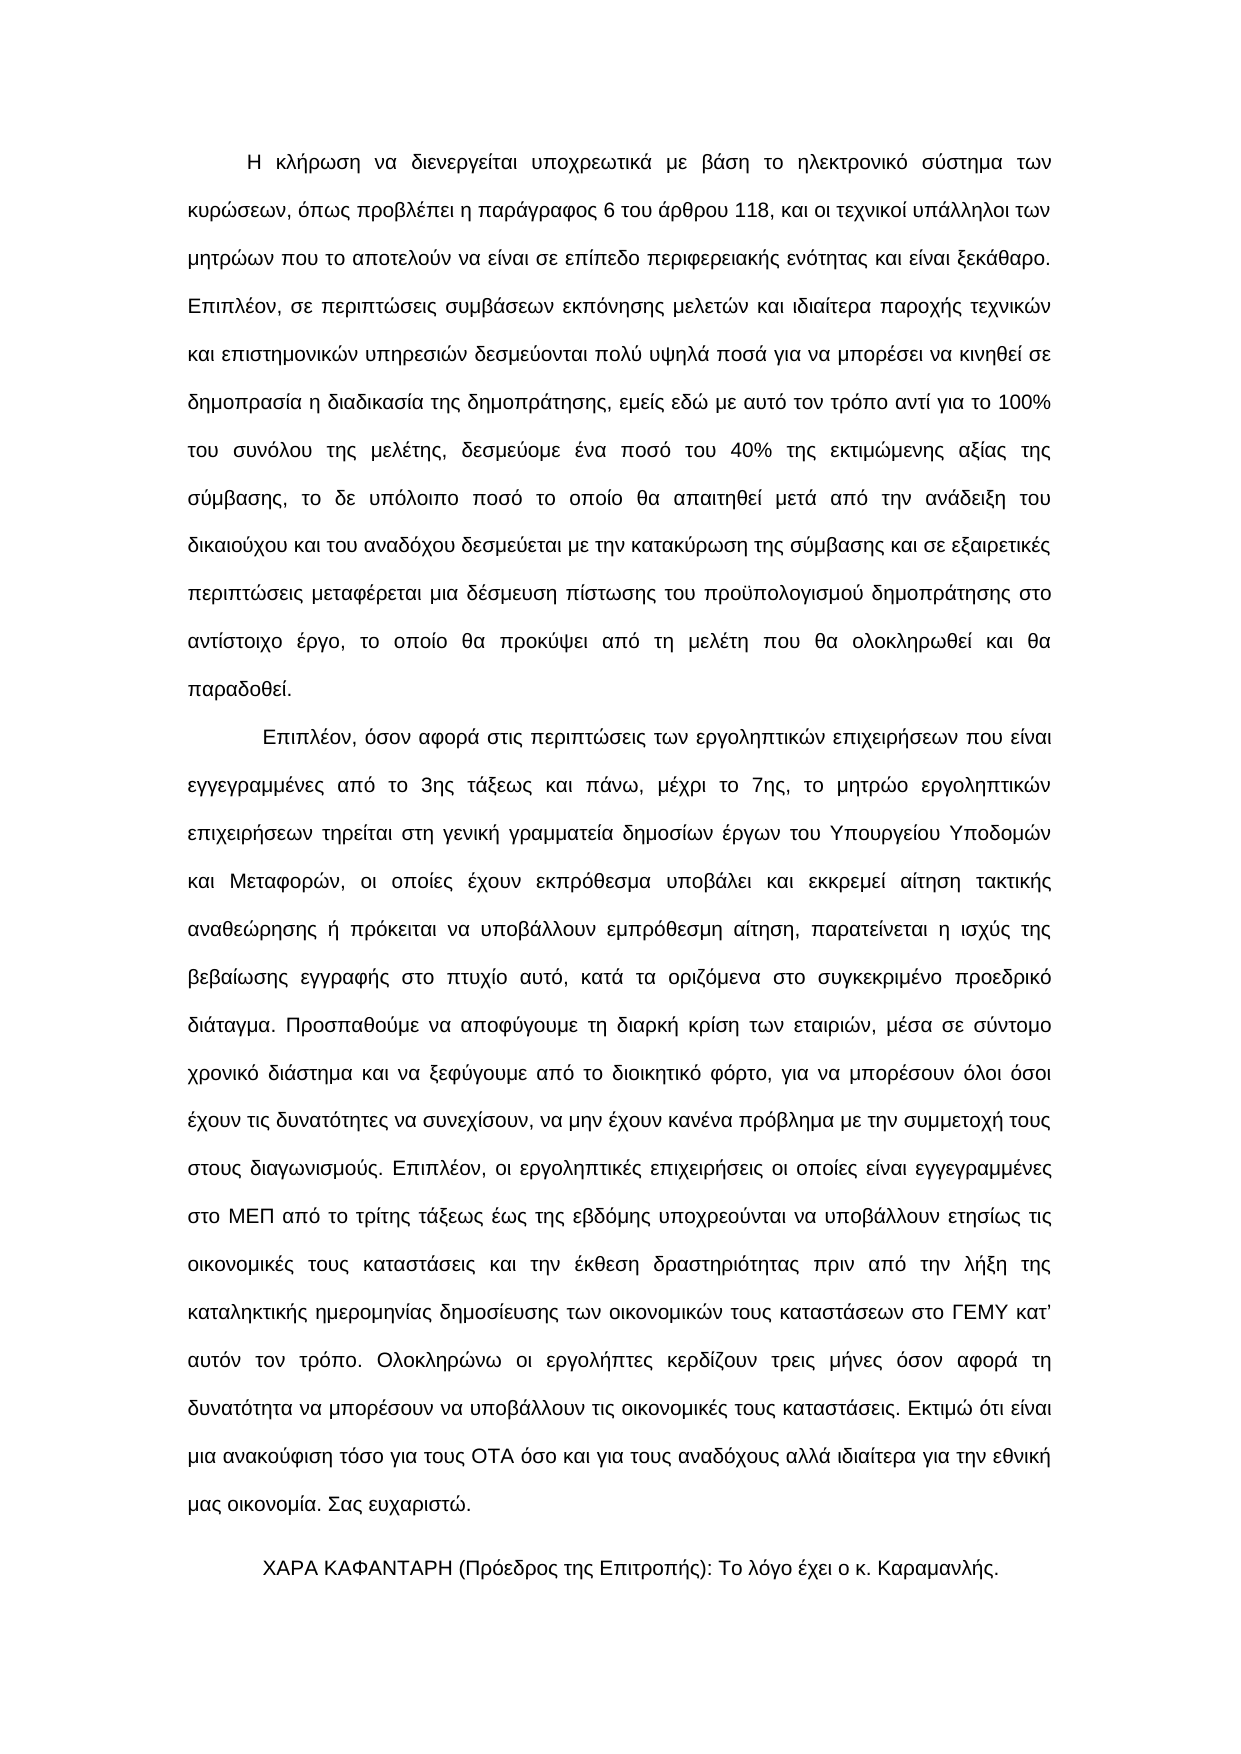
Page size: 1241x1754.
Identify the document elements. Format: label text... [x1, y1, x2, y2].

text ΧΑΡΑ ΚΑΦΑΝΤΑΡΗ (Πρόεδρος της Επιτροπής): Το λόγο έχει ο κ. Καραμανλής. [187, 1556, 1053, 1580]
text Η κλήρωση να διενεργείται υποχρεωτικά με βάση το ηλεκτρονικό σύστημα των κυρώσεων, όπως προβλέπει η παράγραφος 6 του άρθρου 118, και οι τεχνικοί υπάλληλοι των μητρώων που το αποτελούν να είναι σε επίπεδο περιφερειακής ενότητας και είναι ξεκάθαρο. Επιπλέον, σε περιπτώσεις συμβάσεων εκπόνησης μελετών και ιδιαίτερα παροχής τεχνικών και επιστημονικών υπηρεσιών δεσμεύονται πολύ υψηλά ποσά για να μπορέσει να κινηθεί σε δημοπρασία η διαδικασία της δημοπράτησης, εμείς εδώ με αυτό τον τρόπο αντί για το 100% του συνόλου της μελέτης, δεσμεύομε ένα ποσό του 40% της εκτιμώμενης αξίας της σύμβασης, το δε υπόλοιπο ποσό το οποίο θα απαιτηθεί μετά από την ανάδειξη του δικαιούχου και του αναδόχου δεσμεύεται με την κατακύρωση της σύμβασης και σε εξαιρετικές περιπτώσεις μεταφέρεται μια δέσμευση πίστωσης του προϋπολογισμού δημοπράτησης στο αντίστοιχο έργο, το οποίο θα προκύψει από τη μελέτη που θα ολοκληρωθεί και θα παραδοθεί. [187, 150, 1053, 701]
text Επιπλέον, όσον αφορά στις περιπτώσεις των εργοληπτικών επιχειρήσεων που είναι εγγεγραμμένες από το 3ης τάξεως και πάνω, μέχρι το 7ης, το μητρώο εργοληπτικών επιχειρήσεων τηρείται στη γενική γραμματεία δημοσίων έργων του Υπουργείου Υποδομών και Μεταφορών, οι οποίες έχουν εκπρόθεσμα υποβάλει και εκκρεμεί αίτηση τακτικής αναθεώρησης ή πρόκειται να υποβάλλουν εμπρόθεσμη αίτηση, παρατείνεται η ισχύς της βεβαίωσης εγγραφής στο πτυχίο αυτό, κατά τα οριζόμενα στο συγκεκριμένο προεδρικό διάταγμα. Προσπαθούμε να αποφύγουμε τη διαρκή κρίση των εταιριών, μέσα σε σύντομο χρονικό διάστημα και να ξεφύγουμε από το διοικητικό φόρτο, για να μπορέσουν όλοι όσοι έχουν τις δυνατότητες να συνεχίσουν, να μην έχουν κανένα πρόβλημα με την συμμετοχή τους στους διαγωνισμούς. Επιπλέον, οι εργοληπτικές επιχειρήσεις οι οποίες είναι εγγεγραμμένες στο ΜΕΠ από το τρίτης τάξεως έως της εβδόμης υποχρεούνται να υποβάλλουν ετησίως τις οικονομικές τους καταστάσεις και την έκθεση δραστηριότητας πριν από την λήξη της καταληκτικής ημερομηνίας δημοσίευσης των οικονομικών τους καταστάσεων στο ΓΕΜΥ κατ’ αυτόν τον τρόπο. Ολοκληρώνω οι εργολήπτες κερδίζουν τρεις μήνες όσον αφορά τη δυνατότητα να μπορέσουν να υποβάλλουν τις οικονομικές τους καταστάσεις. Εκτιμώ ότι είναι μια ανακούφιση τόσο για τους ΟΤΑ όσο και για τους αναδόχους αλλά ιδιαίτερα για την εθνική μας οικονομία. Σας ευχαριστώ. [187, 725, 1053, 1516]
